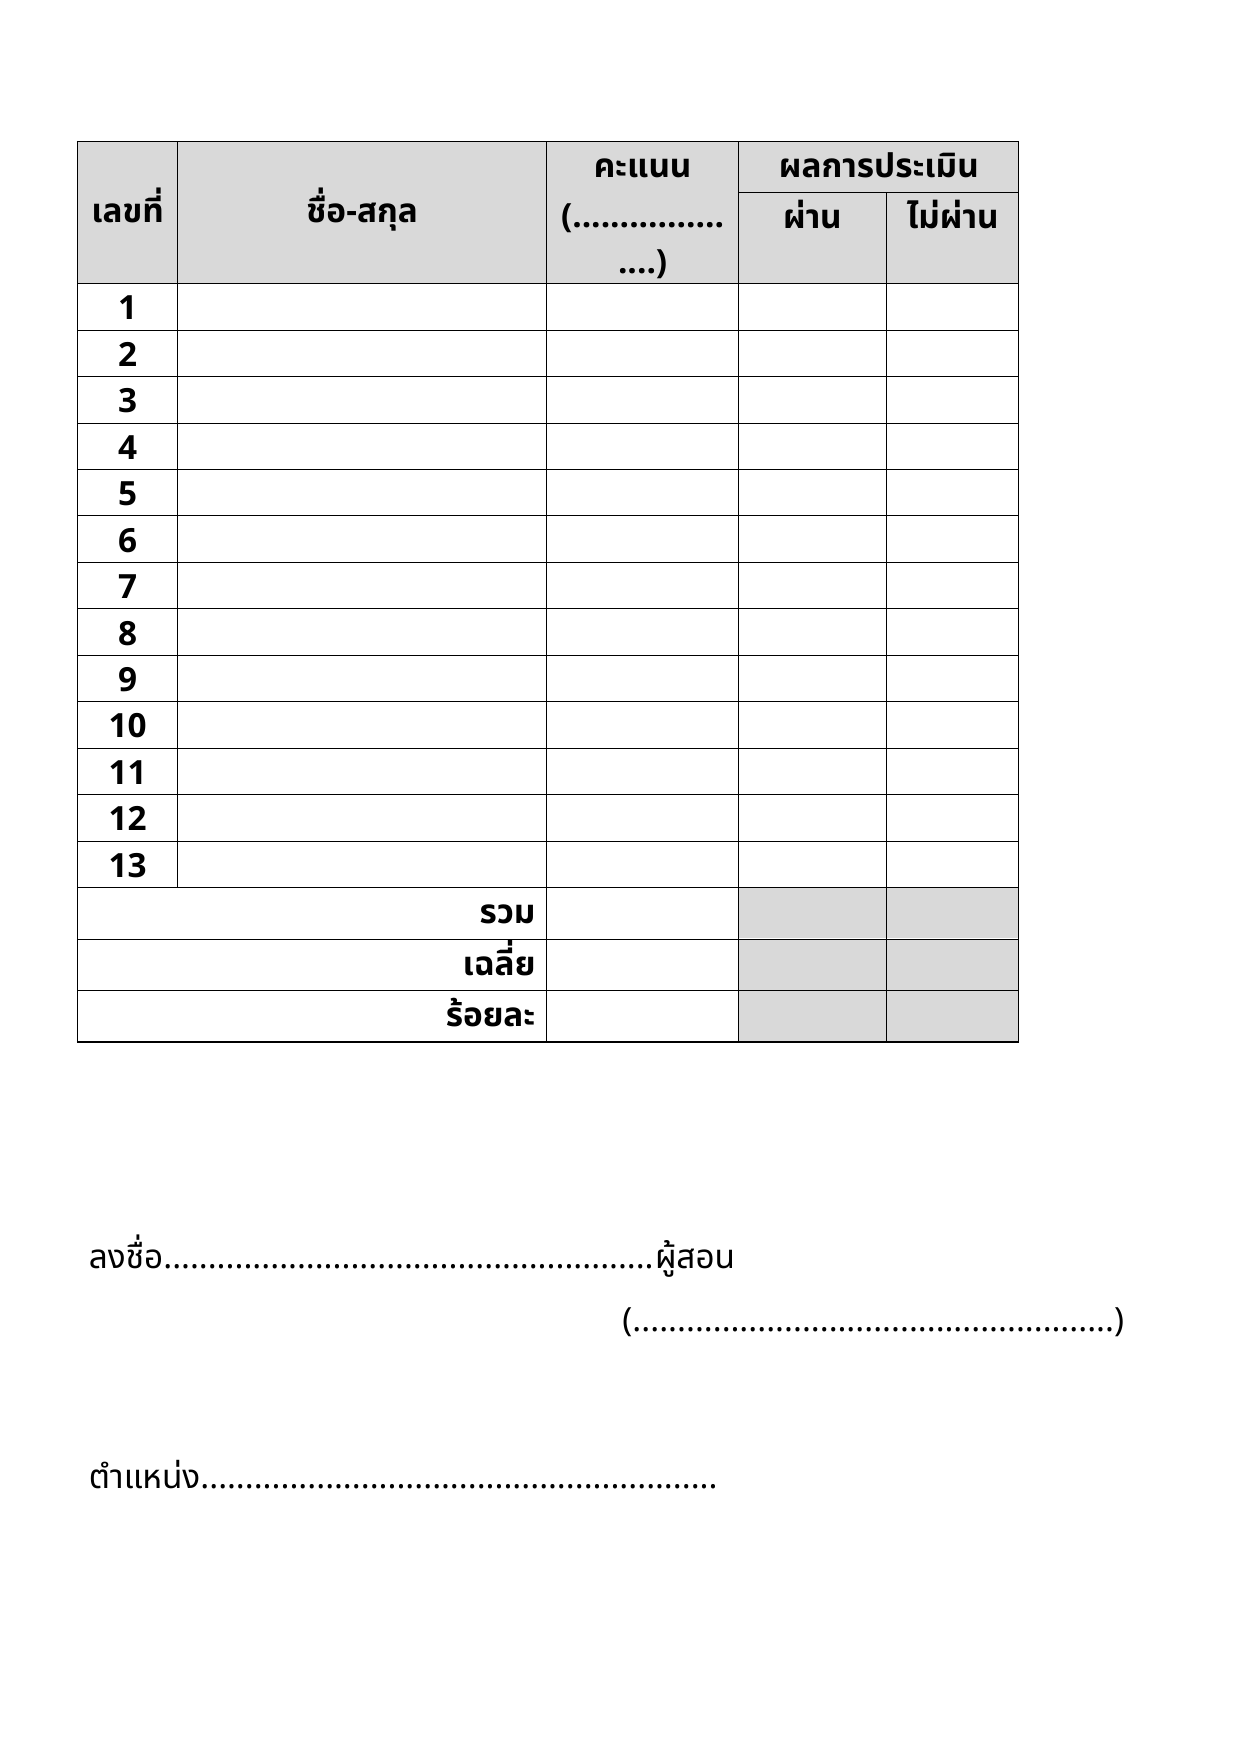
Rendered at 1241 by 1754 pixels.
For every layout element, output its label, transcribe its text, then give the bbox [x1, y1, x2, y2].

table_cell [547, 749, 738, 794]
table_cell [178, 749, 546, 794]
table_cell [739, 424, 886, 469]
table_cell 4 [78, 424, 177, 469]
table_cell [547, 377, 738, 422]
table_cell [887, 795, 1018, 841]
table_cell [547, 470, 738, 515]
table_cell [739, 940, 886, 990]
table_cell [547, 424, 738, 469]
table_cell [178, 563, 546, 608]
title ลงชื่อ.......................................................ผู้สอน [89, 1133, 1152, 1283]
table_header คะแนน (....................) [547, 142, 738, 283]
table_header ผลการประเมิน [739, 142, 1018, 192]
table_cell 9 [78, 656, 177, 701]
table_header ชื่อ-สกุล [178, 142, 546, 283]
table_cell [547, 940, 738, 990]
table_cell [739, 284, 886, 329]
table_cell [739, 991, 886, 1041]
table_cell [547, 991, 738, 1041]
table_cell [178, 331, 546, 376]
table_cell 10 [78, 702, 177, 748]
table_cell [739, 842, 886, 887]
table_cell [547, 656, 738, 701]
table_cell [178, 516, 546, 562]
table_cell เฉลี่ย [78, 940, 546, 990]
table_cell [547, 563, 738, 608]
table_cell [178, 702, 546, 748]
table_cell [739, 470, 886, 515]
table_cell [739, 377, 886, 422]
table_cell [887, 609, 1018, 655]
table_cell 7 [78, 563, 177, 608]
table_cell [887, 749, 1018, 794]
table_cell [887, 656, 1018, 701]
table_cell [178, 377, 546, 422]
table_cell [178, 609, 546, 655]
table_cell [887, 516, 1018, 562]
table_cell [178, 470, 546, 515]
table_cell [739, 795, 886, 841]
table_cell [887, 888, 1018, 938]
table_cell 1 [78, 284, 177, 329]
table_cell [887, 563, 1018, 608]
table_cell ร้อยละ [78, 991, 546, 1041]
table_cell [178, 842, 546, 887]
table_cell [178, 656, 546, 701]
table_cell [547, 284, 738, 329]
table_cell [547, 331, 738, 376]
table_cell [178, 795, 546, 841]
table_cell [887, 702, 1018, 748]
table_cell [178, 424, 546, 469]
table_cell [739, 331, 886, 376]
table_cell 3 [78, 377, 177, 422]
table_cell [739, 516, 886, 562]
table_cell ผ่าน [739, 193, 886, 283]
table_cell [739, 749, 886, 794]
table_cell [887, 284, 1018, 329]
table_cell 13 [78, 842, 177, 887]
table_cell 5 [78, 470, 177, 515]
table_cell [887, 470, 1018, 515]
table_cell [547, 842, 738, 887]
title (......................................................) [89, 1296, 1152, 1341]
table_cell [887, 331, 1018, 376]
table_header เลขที่ [78, 142, 177, 283]
table_cell ไม่ผ่าน [887, 193, 1018, 283]
table_cell 8 [78, 609, 177, 655]
table_cell [887, 991, 1018, 1041]
table_cell [547, 888, 738, 938]
table_cell [739, 888, 886, 938]
table_cell [887, 424, 1018, 469]
table_cell [739, 656, 886, 701]
table_cell [887, 377, 1018, 422]
table_cell 11 [78, 749, 177, 794]
table_cell [739, 702, 886, 748]
table_cell [739, 609, 886, 655]
table_cell [547, 795, 738, 841]
table_cell [178, 284, 546, 329]
title ตำแหน่ง.......................................................... [89, 1354, 1152, 1504]
table_cell [547, 609, 738, 655]
table_cell 12 [78, 795, 177, 841]
table_cell 6 [78, 516, 177, 562]
table_cell [547, 702, 738, 748]
table_cell 2 [78, 331, 177, 376]
table_cell รวม [78, 888, 546, 938]
table_cell [887, 842, 1018, 887]
table_cell [547, 516, 738, 562]
table_cell [739, 563, 886, 608]
table_cell [887, 940, 1018, 990]
